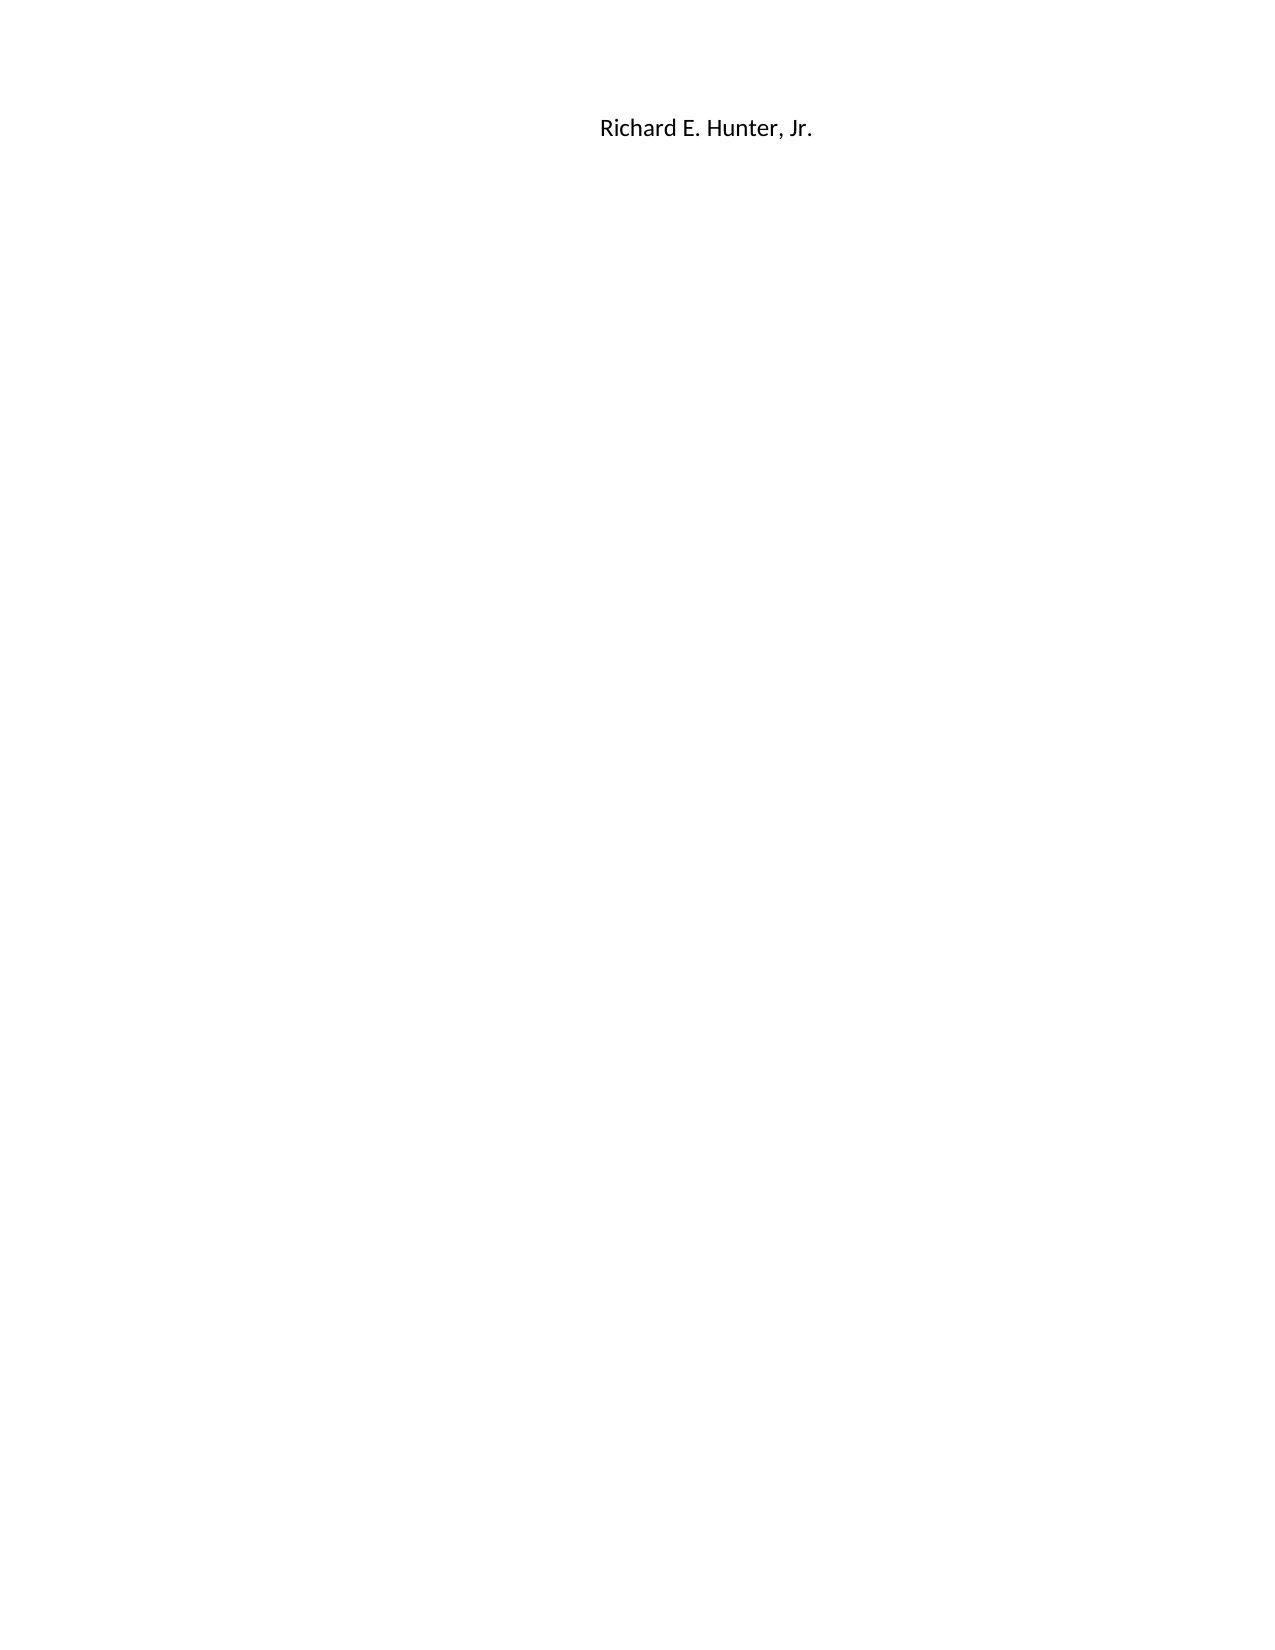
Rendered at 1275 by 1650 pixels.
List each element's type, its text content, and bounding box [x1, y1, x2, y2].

text Richard E. Hunter, Jr. [150, 112, 1125, 143]
